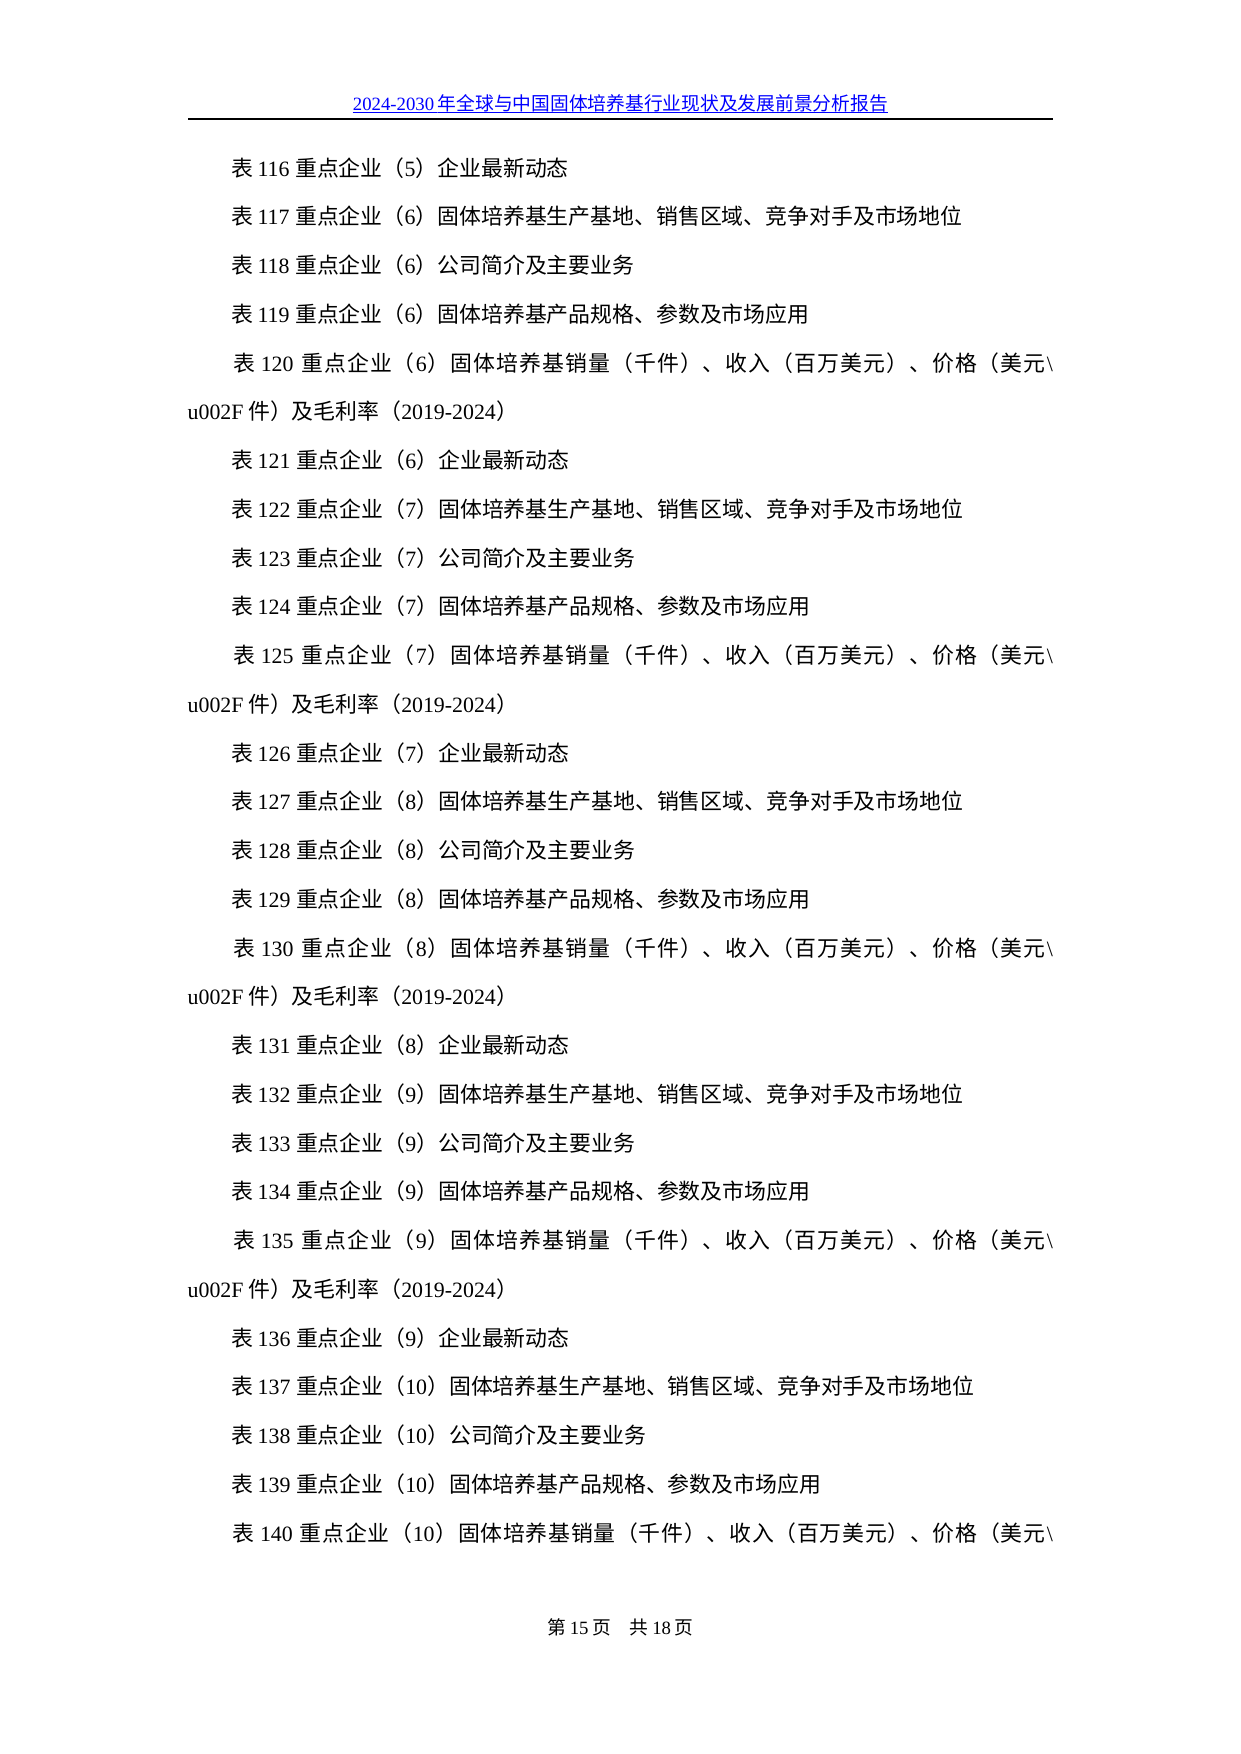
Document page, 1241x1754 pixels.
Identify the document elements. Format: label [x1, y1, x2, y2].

text [187, 150, 1053, 1548]
